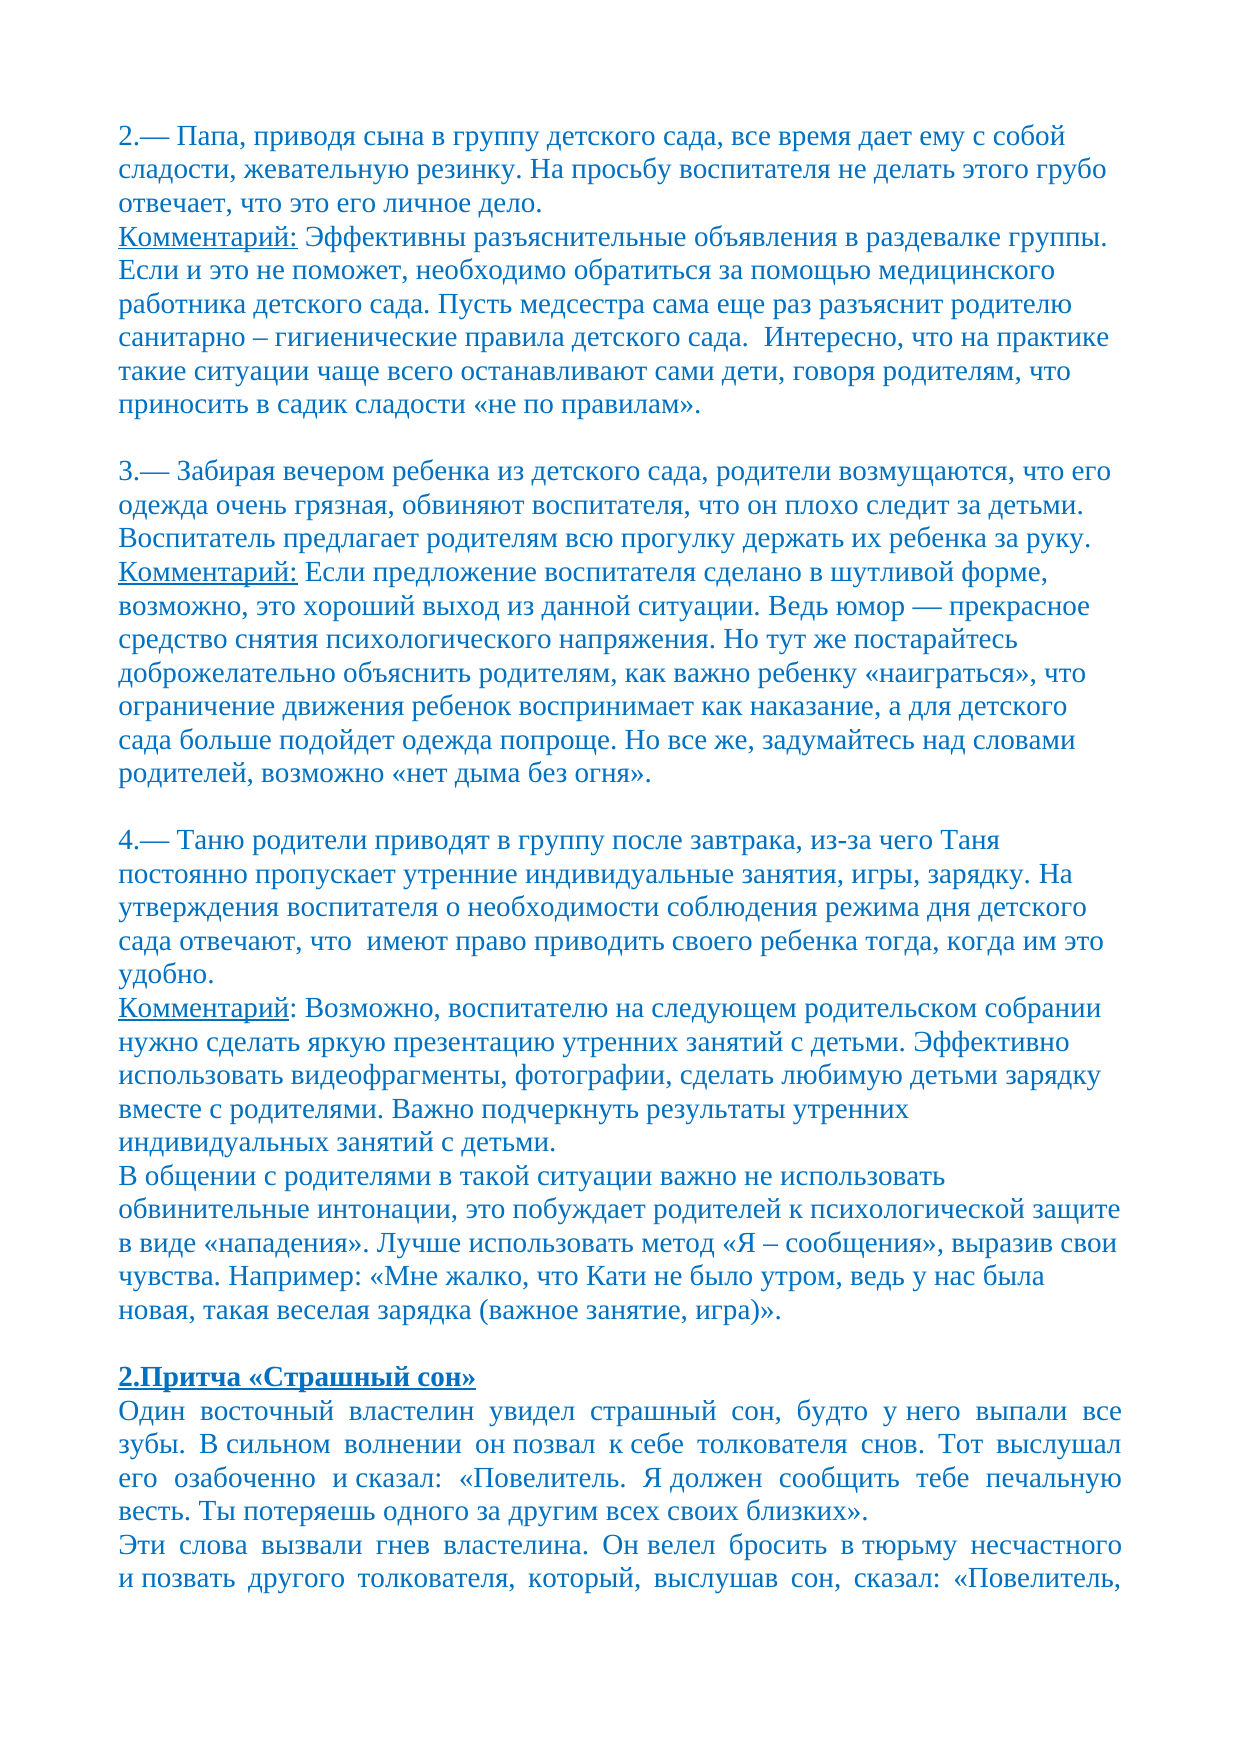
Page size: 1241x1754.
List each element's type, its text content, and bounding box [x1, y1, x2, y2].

text 2.Притча «Страшный сон» [118, 1359, 1122, 1393]
text Комментарий: Эффективны разъяснительные объявления в раздевалке группы. Если и это не поможет, необходимо обратиться за помощью медицинского работника детского сада. Пусть медсестра сама еще раз разъяснит родителю санитарно – гигиенические правила детского сада. Интересно, что на практике такие ситуации чаще всего останавливают сами дети, говоря родителям, что приносить в садик сладости «не по правилам». [118, 219, 1122, 420]
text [118, 1527, 1122, 1594]
text Комментарий: Возможно, воспитателю на следующем родительском собрании нужно сделать яркую презентацию утренних занятий с детьми. Эффективно использовать видеофрагменты, фотографии, сделать любимую детьми зарядку вместе с родителями. Важно подчеркнуть результаты утренних индивидуальных занятий с детьми. [118, 990, 1122, 1158]
text Один восточный властелин увидел страшный сон, будто у него выпали все зубы. В сильном волнении он позвал к себе толкователя снов. Тот выслушал его озабоченно и сказал: «Повелитель. Я должен сообщить тебе печальную весть. Ты потеряешь одного за другим всех своих близких». [118, 1393, 1122, 1527]
text 3.— Забирая вечером ребенка из детского сада, родители возмущаются, что его одежда очень грязная, обвиняют воспитателя, что он плохо следит за детьми. Воспитатель предлагает родителям всю прогулку держать их ребенка за руку. [118, 453, 1122, 554]
text 4.— Таню родители приводят в группу после завтрака, из-за чего Таня постоянно пропускает утренние индивидуальные занятия, игры, зарядку. На утверждения воспитателя о необходимости соблюдения режима дня детского сада отвечают, что имеют право приводить своего ребенка тогда, когда им это удобно. [118, 822, 1122, 990]
text Комментарий: Если предложение воспитателя сделано в шутливой форме, возможно, это хороший выход из данной ситуации. Ведь юмор — прекрасное средство снятия психологического напряжения. Но тут же постарайтесь доброжелательно объяснить родителям, как важно ребенку «наиграться», что ограничение движения ребенок воспринимает как наказание, а для детского сада больше подойдет одежда попроще. Но все же, задумайтесь над словами родителей, возможно «нет дыма без огня». [118, 554, 1122, 789]
text 2.— Папа, приводя сына в группу детского сада, все время дает ему с собой сладости, жевательную резинку. На просьбу воспитателя не делать этого грубо отвечает, что это его личное дело. [118, 118, 1122, 219]
text В общении с родителями в такой ситуации важно не использовать обвинительные интонации, это побуждает родителей к психологической защите в виде «нападения». Лучше использовать метод «Я – сообщения», выразив свои чувства. Например: «Мне жалко, что Кати не было утром, ведь у нас была новая, такая веселая зарядка (важное занятие, игра)». [118, 1158, 1122, 1326]
